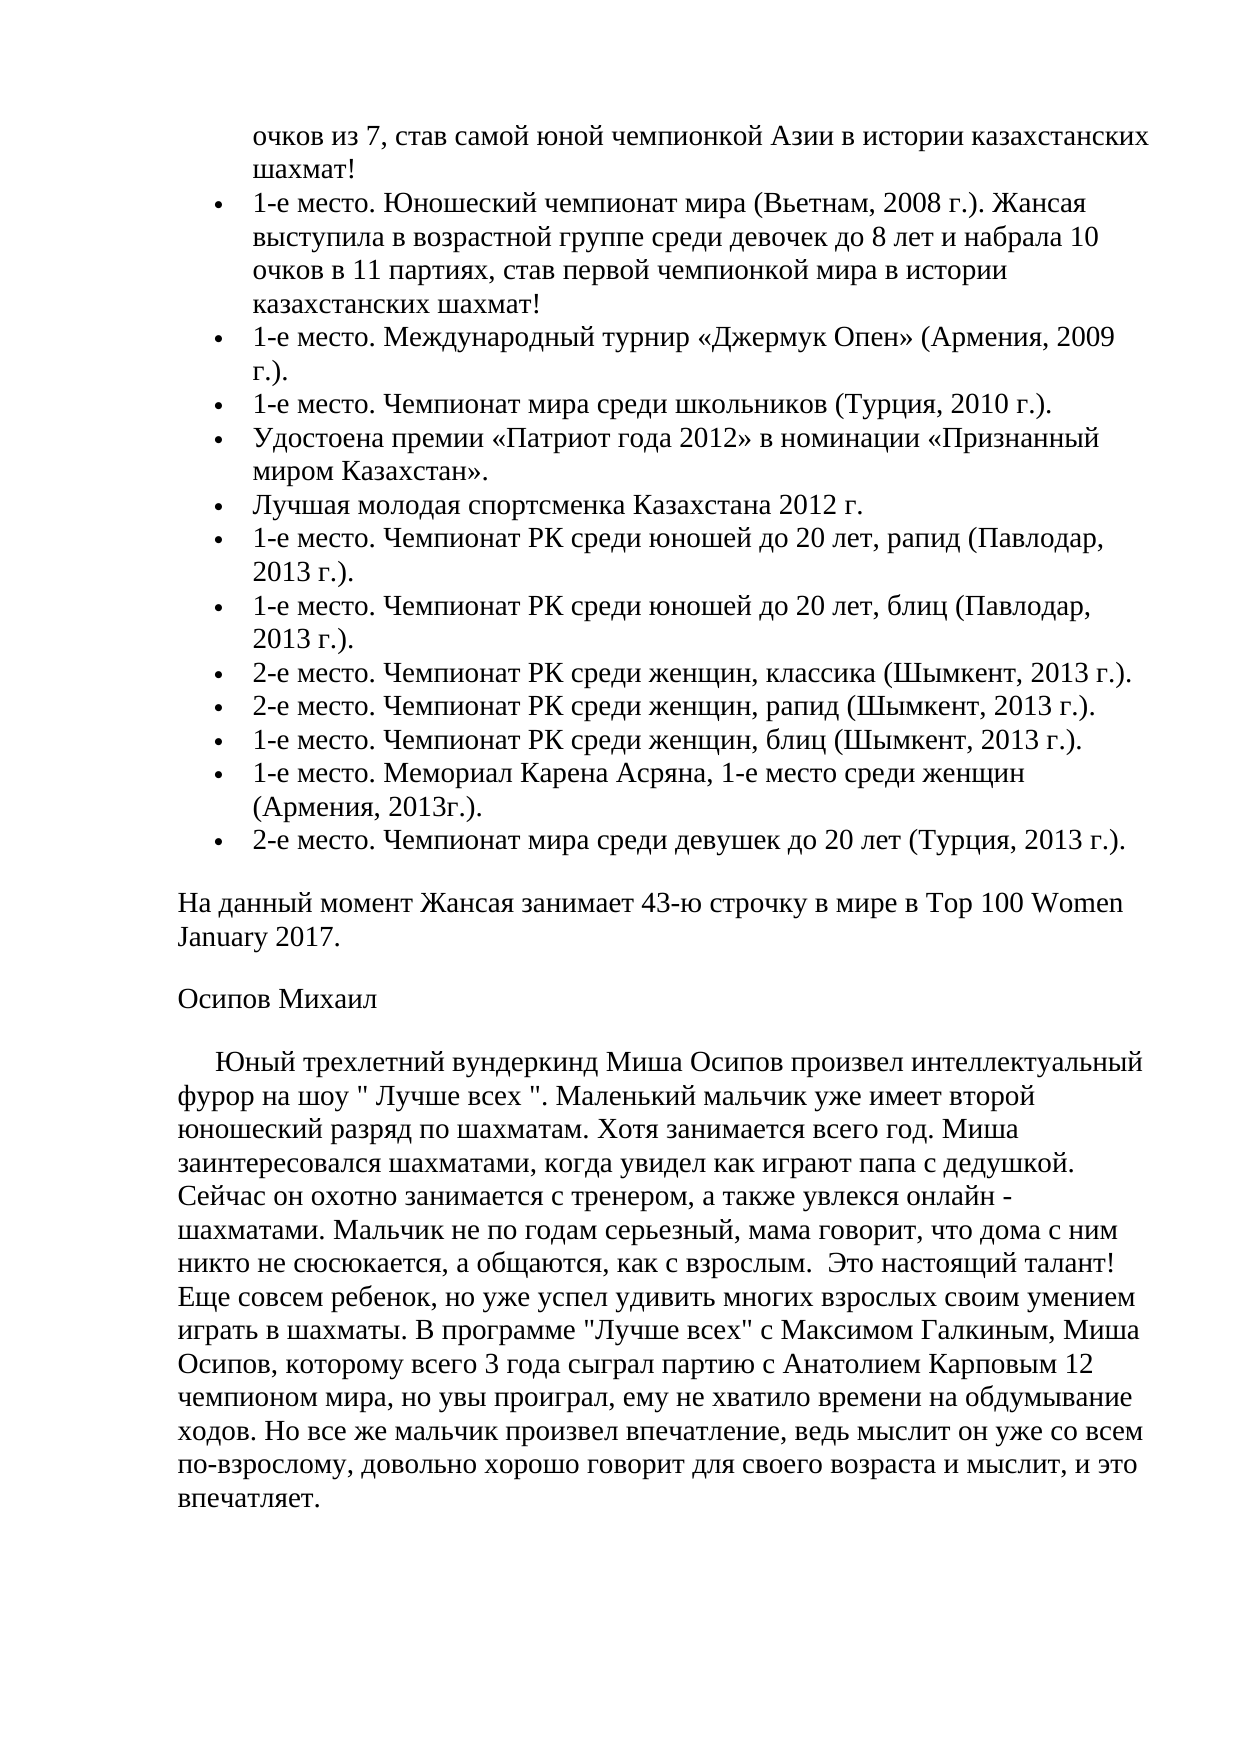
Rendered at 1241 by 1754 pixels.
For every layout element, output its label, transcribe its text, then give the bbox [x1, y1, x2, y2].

list 1-е место. Юношеский чемпионат мира (Вьетнам, 2008 г.). Жансая выступила в возрастной группе среди девочек до 8 лет и набрала 10 очков в 11 партиях, став первой чемпионкой мира в истории казахстанских шахмат! [215, 185, 1152, 319]
list 1-е место. Мемориал Карена Асряна, 1-е место среди женщин (Армения, 2013г.). [215, 755, 1152, 822]
list 1-е место. Международный турнир «Джермук Опен» (Армения, 2009 г.). [215, 319, 1152, 386]
text На данный момент Жансая занимает 43-ю строчку в мире в Top 100 Women January 2017. [177, 885, 1152, 952]
list 2-е место. Чемпионат мира среди девушек до 20 лет (Турция, 2013 г.). [215, 822, 1152, 856]
list 2-е место. Чемпионат РК среди женщин, классика (Шымкент, 2013 г.). [215, 655, 1152, 688]
list 1-е место. Чемпионат мира среди школьников (Турция, 2010 г.). [215, 386, 1152, 420]
text Юный трехлетний вундеркинд Миша Осипов произвел интеллектуальный фурор на шоу " Лучше всех ". Маленький мальчик уже имеет второй юношеский разряд по шахматам. Хотя занимается всего год. Миша заинтересовался шахматами, когда увидел как играют папа с дедушкой. Сейчас он охотно занимается с тренером, а также увлекся онлайн - шахматами. Мальчик не по годам серьезный, мама говорит, что дома с ним никто не сюсюкается, а общаются, как с взрослым. Это настоящий талант! Еще совсем ребенок, но уже успел удивить многих взрослых своим умением играть в шахматы. В программе "Лучше всех" с Максимом Галкиным, Миша Осипов, которому всего 3 года сыграл партию с Анатолием Карповым 12 чемпионом мира, но увы проиграл, ему не хватило времени на обдумывание ходов. Но все же мальчик произвел впечатление, ведь мыслит он уже со всем по-взрослому, довольно хорошо говорит для своего возраста и мыслит, и это впечатляет. [177, 1044, 1152, 1514]
list 1-е место. Чемпионат РК среди юношей до 20 лет, блиц (Павлодар, 2013 г.). [215, 588, 1152, 655]
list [215, 118, 1152, 185]
list 1-е место. Чемпионат РК среди женщин, блиц (Шымкент, 2013 г.). [215, 722, 1152, 755]
list 2-е место. Чемпионат РК среди женщин, рапид (Шымкент, 2013 г.). [215, 688, 1152, 722]
text Осипов Михаил [177, 981, 1152, 1015]
list 1-е место. Чемпионат РК среди юношей до 20 лет, рапид (Павлодар, 2013 г.). [215, 521, 1152, 588]
list Удостоена премии «Патриот года 2012» в номинации «Признанный миром Казахстан». [215, 420, 1152, 487]
list Лучшая молодая спортсменка Казахстана 2012 г. [215, 487, 1152, 521]
